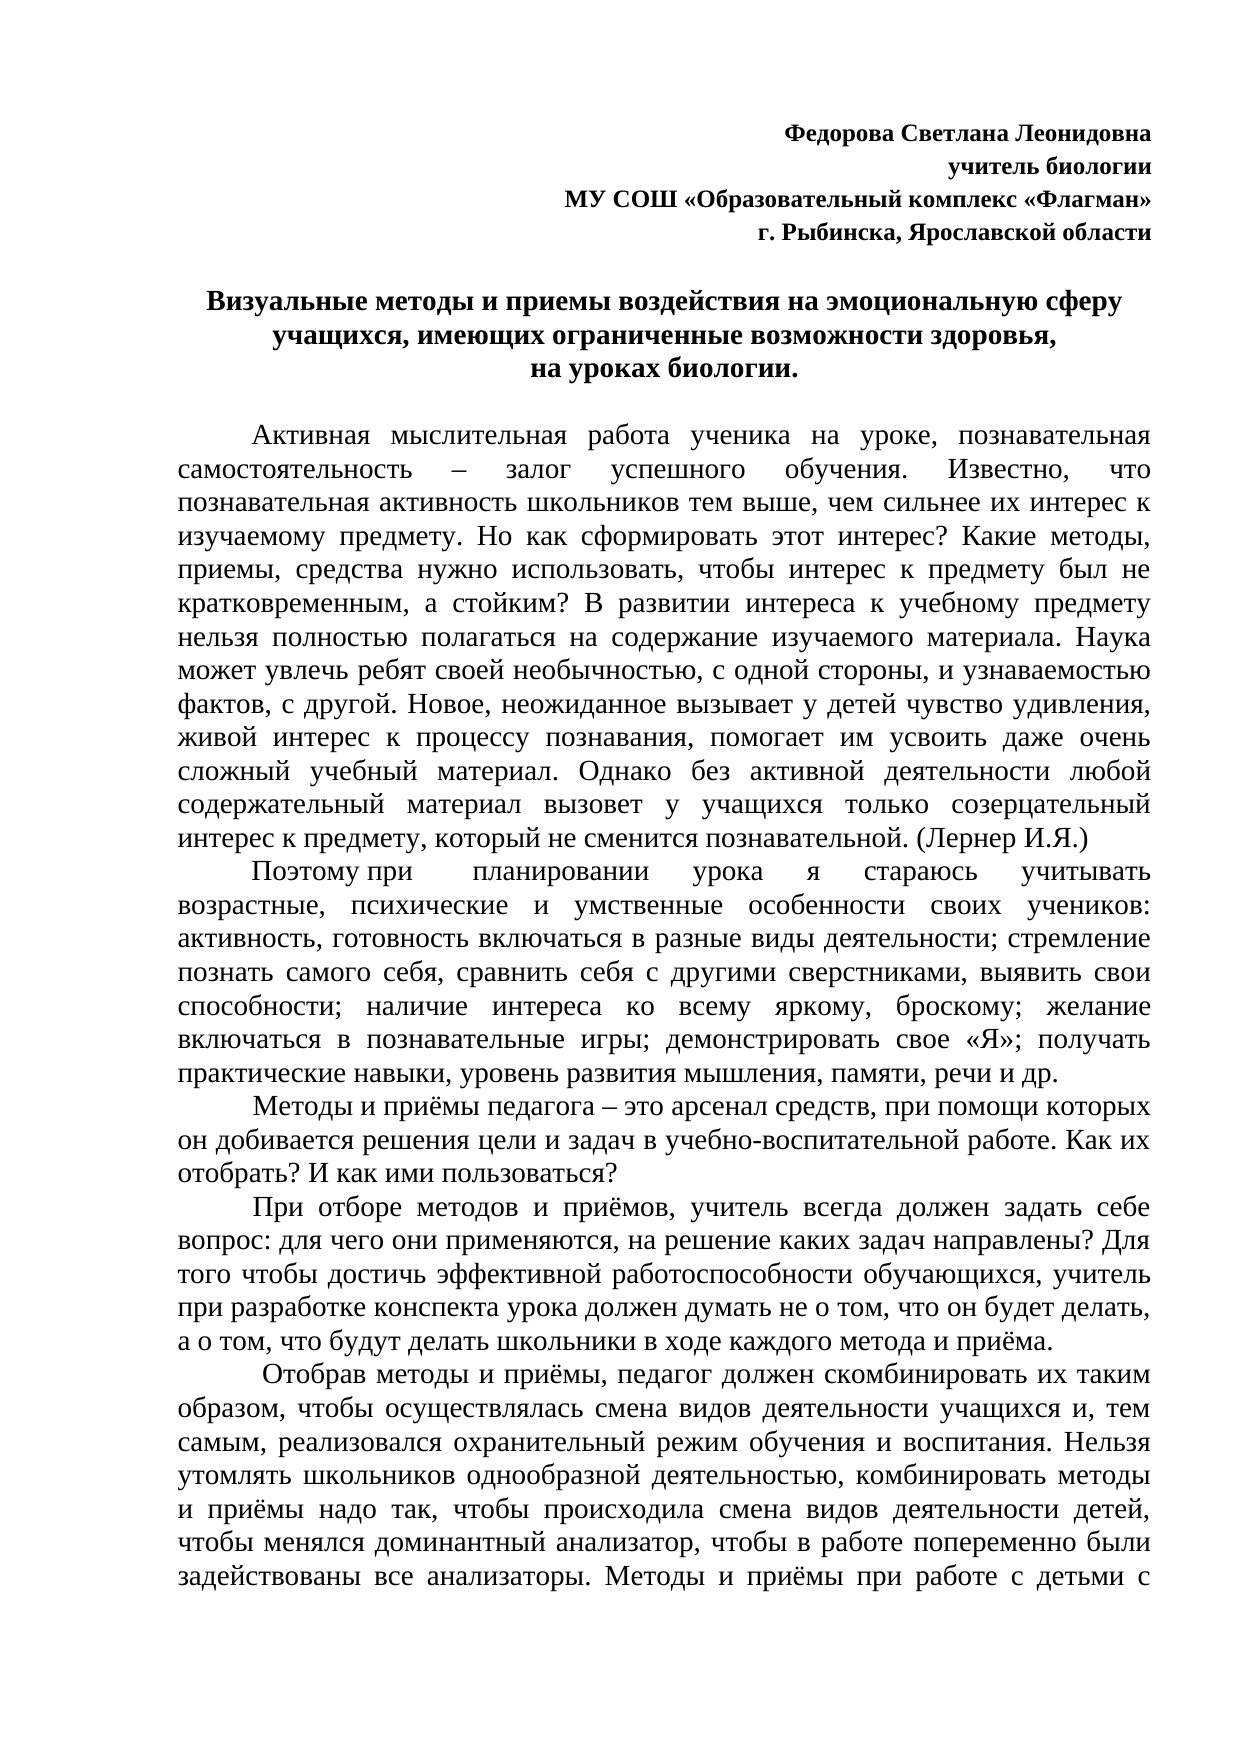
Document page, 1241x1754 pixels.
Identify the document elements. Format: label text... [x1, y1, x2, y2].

text Активная мыслительная работа ученика на уроке, познавательная самостоятельность – залог успешного обучения. Известно, что познавательная активность школьников тем выше, чем сильнее их интерес к изучаемому предмету. Но как сформировать этот интерес? Какие методы, приемы, средства нужно использовать, чтобы интерес к предмету был не кратковременным, а стойким? В развитии интереса к учебному предмету нельзя полностью полагаться на содержание изучаемого материала. Наука может увлечь ребят своей необычностью, с одной стороны, и узнаваемостью фактов, с другой. Новое, неожиданное вызывает у детей чувство удивления, живой интерес к процессу познавания, помогает им усвоить даже очень сложный учебный материал. Однако без активной деятельности любой содержательный материал вызовет у учащихся только созерцательный интерес к предмету, который не сменится познавательной. (Лернер И.Я.) [177, 417, 1152, 853]
text на уроках биологии. [177, 350, 1152, 384]
text МУ СОШ «Образовательный комплекс «Флагман» [177, 184, 1152, 213]
text Федорова Светлана Леонидовна [177, 118, 1152, 147]
text При отборе методов и приёмов, учитель всегда должен задать себе вопрос: для чего они применяются, на решение каких задач направлены? Для того чтобы достичь эффективной работоспособности обучающихся, учитель при разработке конспекта урока должен думать не о том, что он будет делать, а о том, что будут делать школьники в ходе каждого метода и приёма. [177, 1189, 1152, 1357]
text учитель биологии [177, 151, 1152, 180]
text г. Рыбинска, Ярославской области [177, 217, 1152, 246]
text Методы и приёмы педагога – это арсенал средств, при помощи которых он добивается решения цели и задач в учебно-воспитательной работе. Как их отобрать? И как ими пользоваться? [177, 1088, 1152, 1189]
text Визуальные методы и приемы воздействия на эмоциональную сферу учащихся, имеющих ограниченные возможности здоровья, [177, 283, 1152, 350]
text Поэтому при планировании урока я стараюсь учитывать возрастные, психические и умственные особенности своих учеников: активность, готовность включаться в разные виды деятельности; стремление познать самого себя, сравнить себя с другими сверстниками, выявить свои способности; наличие интереса ко всему яркому, броскому; желание включаться в познавательные игры; демонстрировать свое «Я»; получать практические навыки, уровень развития мышления, памяти, речи и др. [177, 853, 1152, 1088]
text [177, 1357, 1152, 1591]
